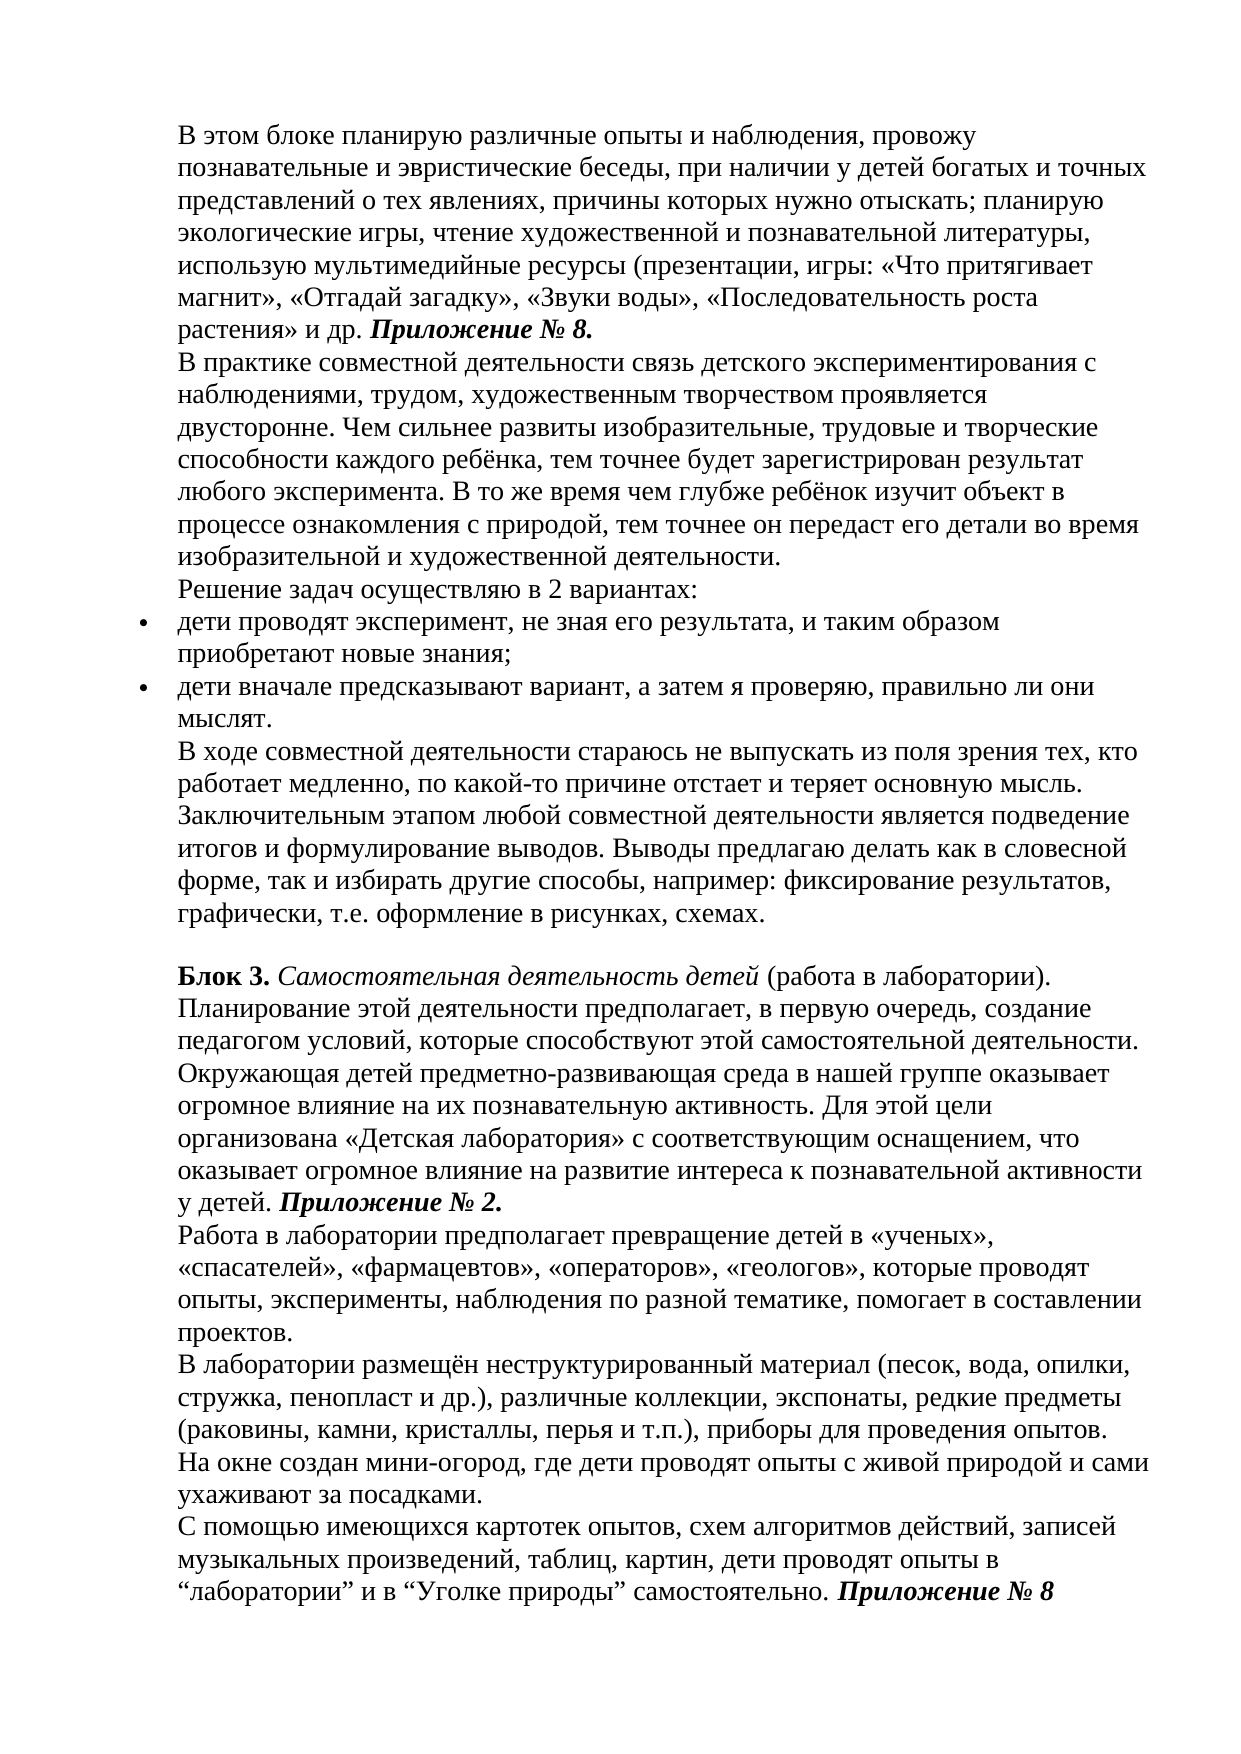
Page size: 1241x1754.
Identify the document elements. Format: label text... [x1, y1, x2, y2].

text С помощью имеющихся картотек опытов, схем алгоритмов действий, записей музыкальных произведений, таблиц, картин, дети проводят опыты в “лаборатории” и в “Уголке природы” самостоятельно. Приложение № 8 [177, 1509, 1152, 1607]
text В ходе совместной деятельности стараюсь не выпускать из поля зрения тех, кто работает медленно, по какой-то причине отстает и теряет основную мысль. [177, 734, 1152, 798]
text «спасателей», «фармацевтов», «операторов», «геологов», которые проводят опыты, эксперименты, наблюдения по разной тематике, помогает в составлении проектов. [177, 1250, 1152, 1347]
text Блок 3. Самостоятельная деятельность детей (работа в лаборатории). [177, 959, 1152, 991]
text Решение задач осуществляю в 2 вариантах: [177, 572, 1152, 604]
text На окне создан мини-огород, где дети проводят опыты с живой природой и сами ухаживают за посадками. [177, 1444, 1152, 1509]
text В практике совместной деятельности связь детского экспериментирования с наблюдениями, трудом, художественным творчеством проявляется двусторонне. Чем сильнее развиты изобразительные, трудовые и творческие способности каждого ребёнка, тем точнее будет зарегистрирован результат любого эксперимента. В то же время чем глубже ребёнок изучит объект в процессе ознакомления с природой, тем точнее он передаст его детали во время изобразительной и художественной деятельности. [177, 345, 1152, 572]
list дети вначале предсказывают вариант, а затем я проверяю, правильно ли они мыслят. [140, 669, 1152, 734]
text Работа в лаборатории предполагает превращение детей в «ученых», [177, 1218, 1152, 1250]
text В лаборатории размещён неструктурированный материал (песок, вода, опилки, стружка, пенопласт и др.), различные коллекции, экспонаты, редкие предметы (раковины, камни, кристаллы, перья и т.п.), приборы для проведения опытов. [177, 1347, 1152, 1444]
text Заключительным этапом любой совместной деятельности является подведение итогов и формулирование выводов. Выводы предлагаю делать как в словесной форме, так и избирать другие способы, например: фиксирование результатов, графически, т.е. оформление в рисунках, схемах. [177, 798, 1152, 928]
list дети проводят эксперимент, не зная его результата, и таким образом приобретают новые знания; [140, 604, 1152, 669]
text Окружающая детей предметно-развивающая среда в нашей группе оказывает огромное влияние на их познавательную активность. Для этой цели организована «Детская лаборатория» с соответствующим оснащением, что оказывает огромное влияние на развитие интереса к познавательной активности у детей. Приложение № 2. [177, 1056, 1152, 1218]
text Планирование этой деятельности предполагает, в первую очередь, создание педагогом условий, которые способствуют этой самостоятельной деятельности. [177, 991, 1152, 1056]
text В этом блоке планирую различные опыты и наблюдения, провожу познавательные и эвристические беседы, при наличии у детей богатых и точных представлений о тех явлениях, причины которых нужно отыскать; планирую экологические игры, чтение художественной и познавательной литературы, использую мультимедийные ресурсы (презентации, игры: «Что притягивает магнит», «Отгадай загадку», «Звуки воды», «Последовательность роста растения» и др. Приложение № 8. [177, 118, 1152, 345]
